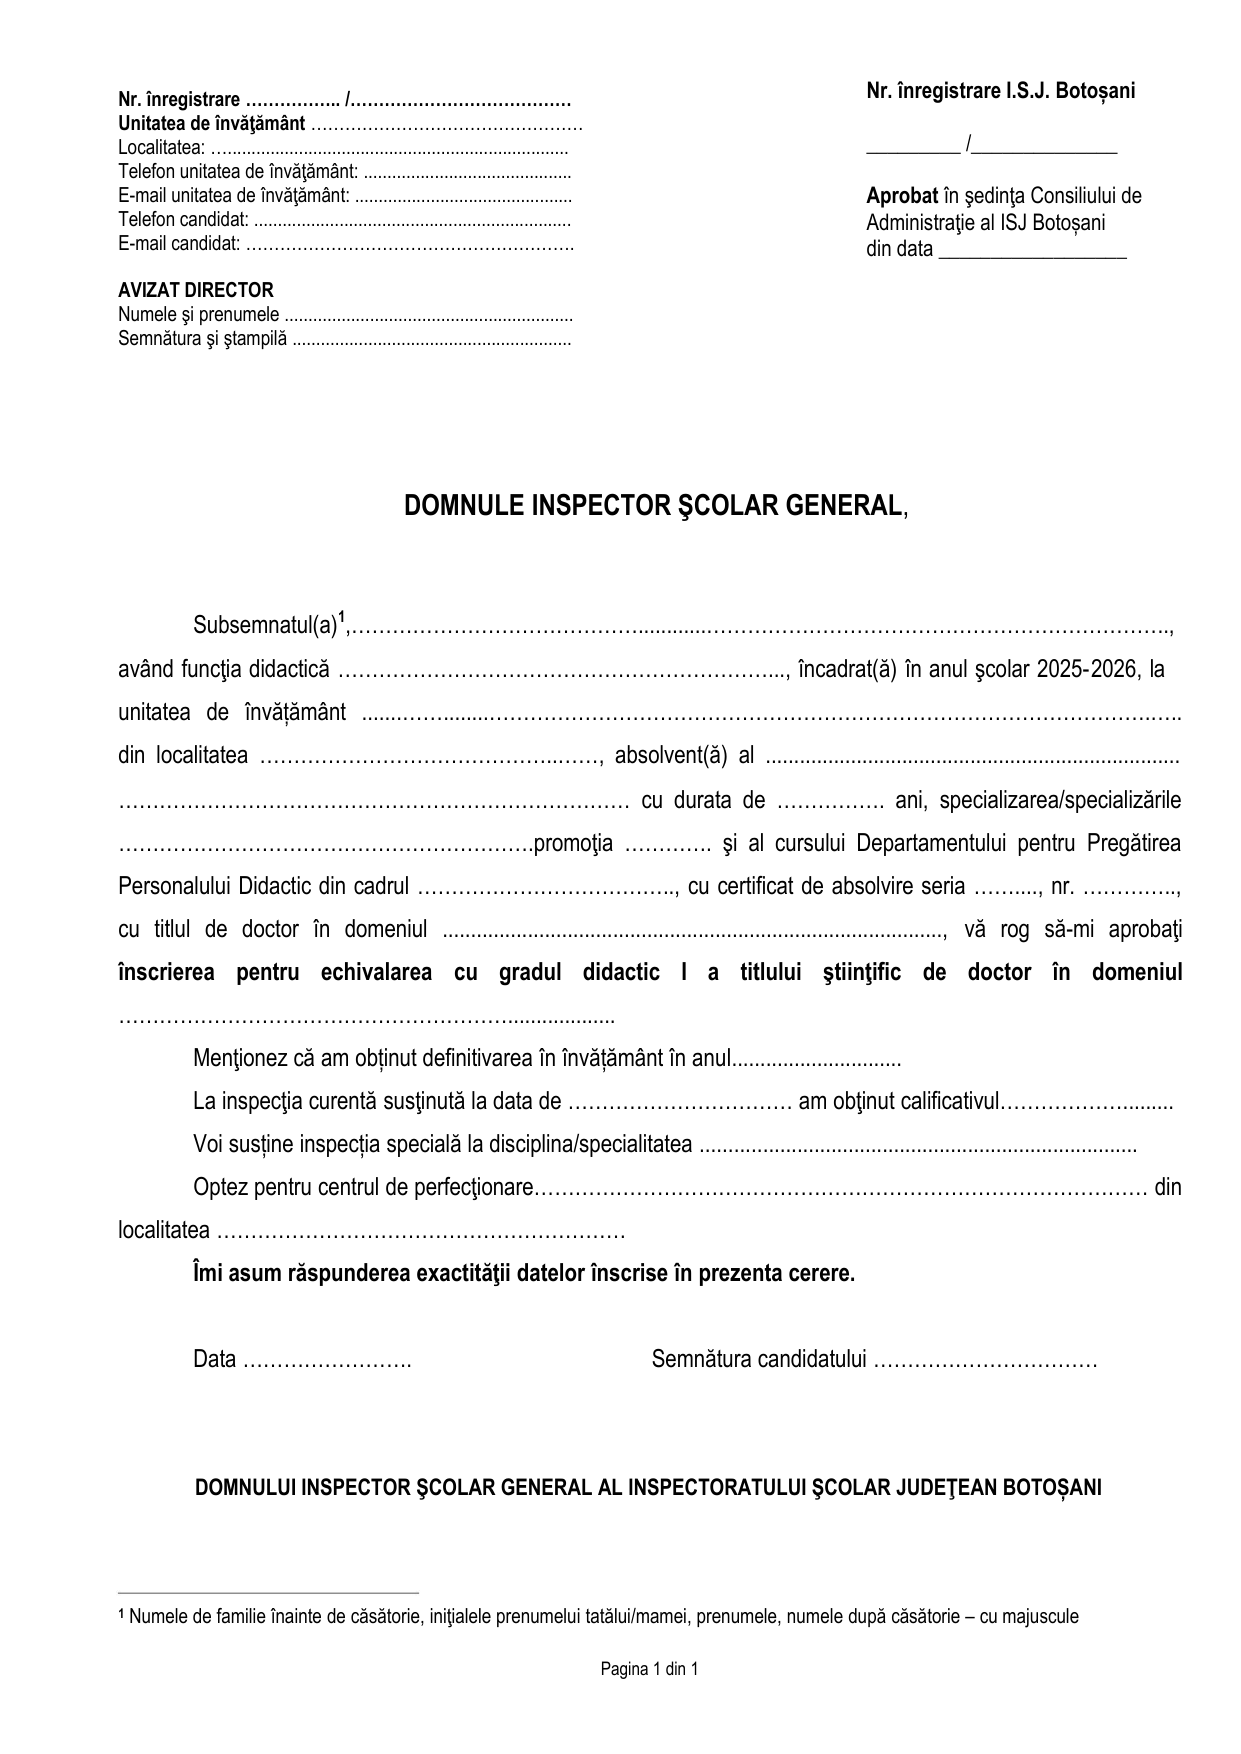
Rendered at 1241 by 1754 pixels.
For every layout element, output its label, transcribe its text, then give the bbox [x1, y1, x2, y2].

text Data ……………………. [193, 1345, 437, 1374]
text având funcţia didactică ………………………………………………………..., încadrat(ă) în anul şcolar 2025-2026, la [118, 655, 1207, 683]
text Voi susține inspecția specială la disciplina/specialitatea ............................................................................. [193, 1130, 1206, 1158]
text Semnătura candidatului …………………………… [652, 1345, 1123, 1374]
text cu titlul de doctor în domeniul ........................................................................................, vă rog să-mi aprobaţi [118, 915, 1207, 943]
text Telefon unitatea de învăţământ: ............................................ [118, 159, 608, 183]
text DOMNULE INSPECTOR ŞCOLAR GENERAL, [404, 489, 921, 522]
text Nr. înregistrare …………….. /………………………………… [118, 87, 608, 111]
text … [118, 1001, 138, 1029]
text Telefon candidat: ................................................................... [118, 207, 608, 231]
text Îmi asum răspunderea exactităţii datelor înscrise în prezenta cerere. [193, 1259, 880, 1288]
text AVIZAT DIRECTOR [118, 279, 599, 302]
text _ [866, 130, 902, 156]
text înscrierea pentru echivalarea cu gradul didactic I a titlului ştiinţific de doctor în domeniul [118, 958, 1207, 986]
text La inspecţia curentă susţinută la data de …………………………… am obţinut calificativul………………......... [193, 1087, 1206, 1115]
text Administraţie al ISJ Botoșani [866, 209, 1167, 236]
text DOMNULUI INSPECTOR ŞCOLAR GENERAL AL INSPECTORATULUI ŞCOLAR JUDEŢEAN BOTOȘANI [195, 1474, 1129, 1500]
text Pagina 1 din 1 [601, 1658, 724, 1679]
text Nr. înregistrare I.S.J. Botoșani [866, 78, 1177, 104]
text E-mail unitatea de învăţământ: .............................................. [118, 183, 608, 207]
picture [116, 1590, 421, 1596]
text Localitatea: …........................................................................ [118, 135, 608, 159]
text Menţionez că am obținut definitivarea în învățământ în anul.............................. [193, 1044, 926, 1072]
text Personalului Didactic din cadrul ……………………………….., cu certificat de absolvire seria ……...., nr. ………….., [118, 872, 1207, 900]
text ……………………………………………………………… cu durata de ……………. ani, specializarea/specializările [138, 786, 1207, 814]
text … [118, 786, 138, 814]
text Semnătura şi ştampilă ........................................................... [118, 327, 599, 350]
text din localitatea ……………………………………..……, absolvent(ă) al ......................................................................... [118, 741, 1207, 769]
text localitatea …………………………………………………… [118, 1216, 651, 1245]
text Subsemnatul(a)1,……………………………………............………………………………………………………….., [193, 611, 1207, 639]
text Numele şi prenumele ............................................................. [118, 303, 599, 326]
text Unitatea de învăţământ ………………………………………… [118, 111, 608, 135]
text E-mail candidat: …………………………………………………. [118, 231, 608, 255]
text ………………………………………………................... [138, 1001, 641, 1029]
text Numele de familie înainte de căsătorie, iniţialele prenumelui tatălui/mamei, prenumele, numele după căsătorie – cu majuscule [129, 1605, 1103, 1628]
text … [118, 829, 138, 857]
text Aprobat în şedinţa Consiliului de [866, 183, 1167, 209]
text din data __________________ [866, 236, 1167, 262]
text Optez pentru centrul de perfecţionare……………………………………………………………………………… din [193, 1173, 1206, 1201]
text ________ /______________ [902, 130, 1177, 156]
text unitatea de învățământ .......……........…………………………………………………………………………………….….. [118, 698, 1207, 726]
text ………………………………………………….promoţia …………. şi al cursului Departamentului pentru Pregătirea [138, 829, 1207, 857]
